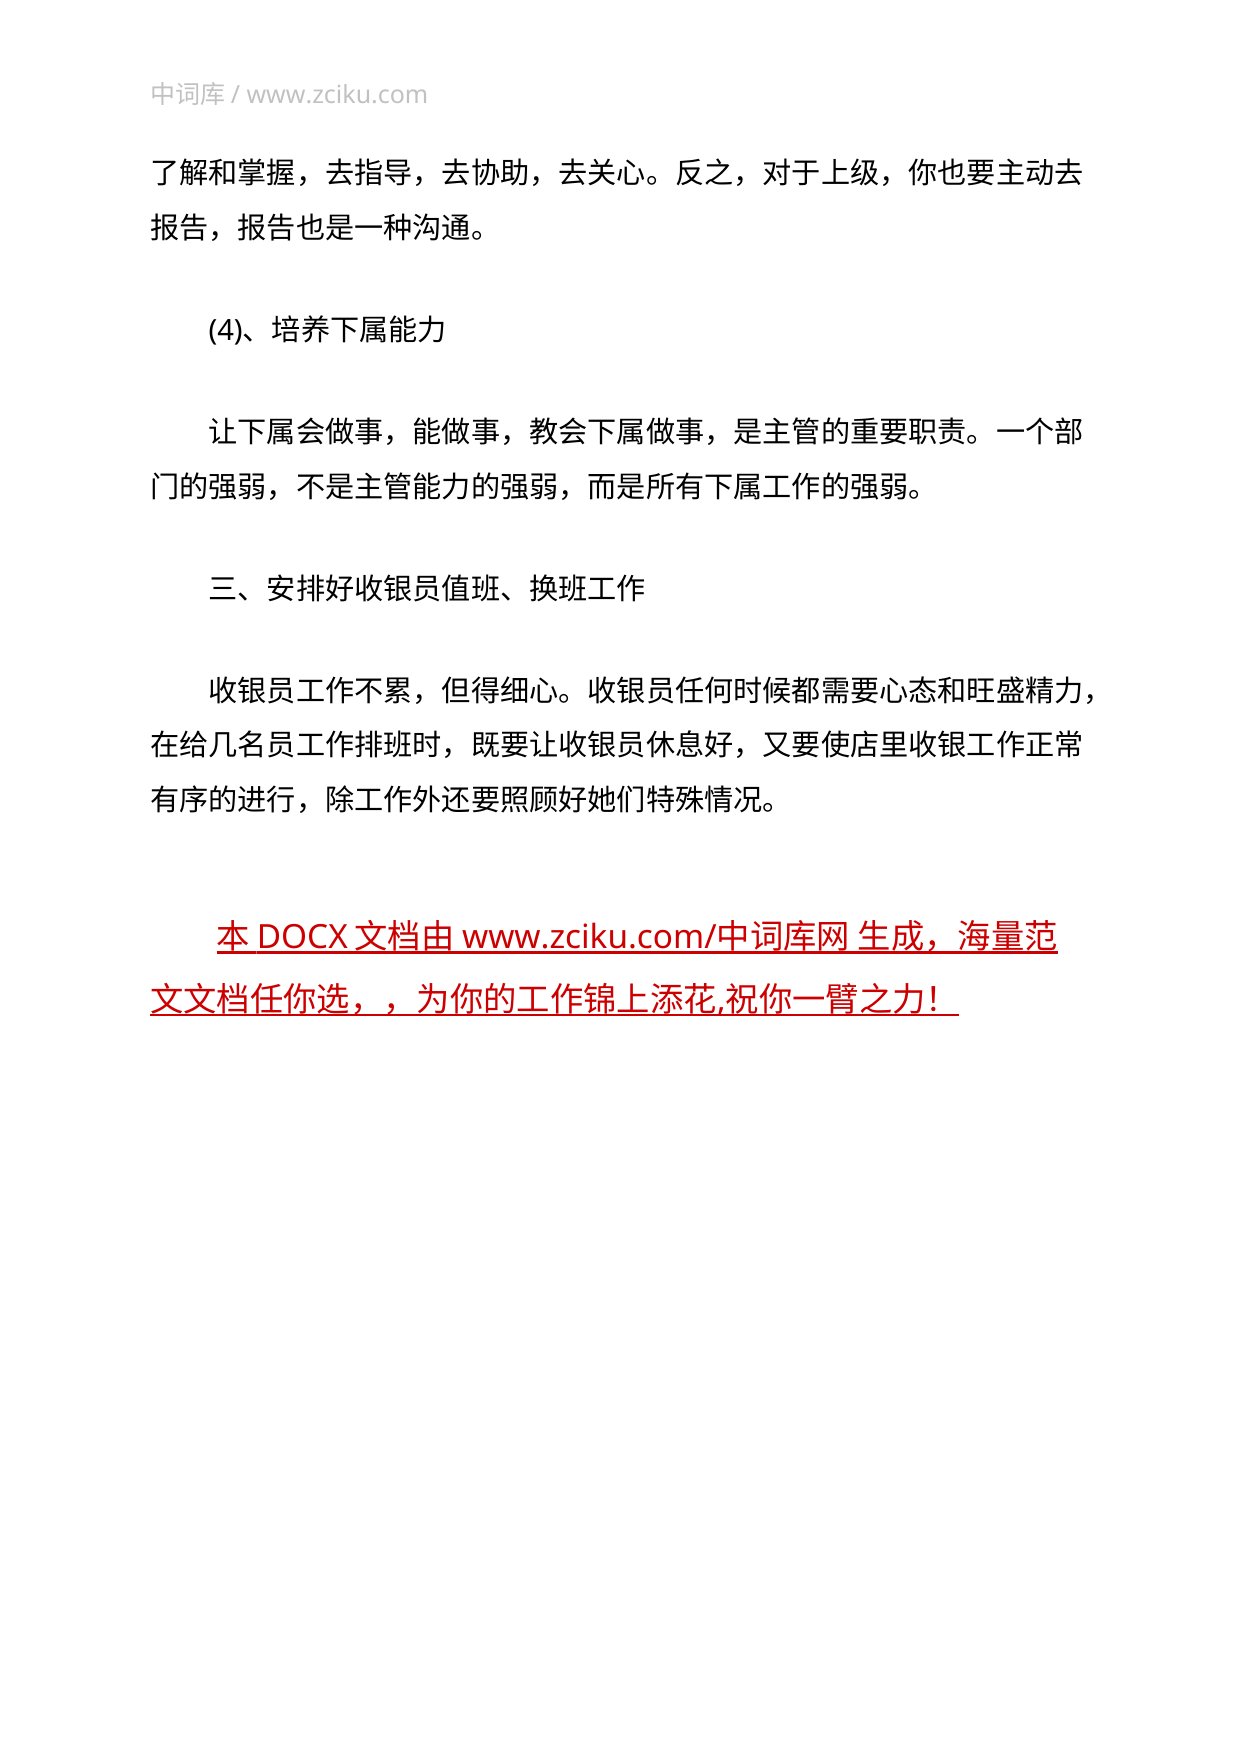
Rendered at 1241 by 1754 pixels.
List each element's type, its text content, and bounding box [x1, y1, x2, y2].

text (4)、培养下属能力 [150, 307, 1090, 349]
text 收银员工作不累，但得细心。收银员任何时候都需要心态和旺盛精力，在给几名员工作排班时，既要让收银员休息好，又要使店里收银工作正常有序的进行，除工作外还要照顾好她们特殊情况。 [150, 667, 1090, 819]
text 本DOCX文档由 www.zciku.com/中词库网 生成，海量范文文档任你选，，为你的工作锦上添花,祝你一臂之力！ [150, 910, 1090, 1021]
text 三、安排好收银员值班、换班工作 [150, 565, 1090, 608]
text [150, 150, 1090, 247]
text 让下属会做事，能做事，教会下属做事，是主管的重要职责。一个部门的强弱，不是主管能力的强弱，而是所有下属工作的强弱。 [150, 409, 1090, 506]
